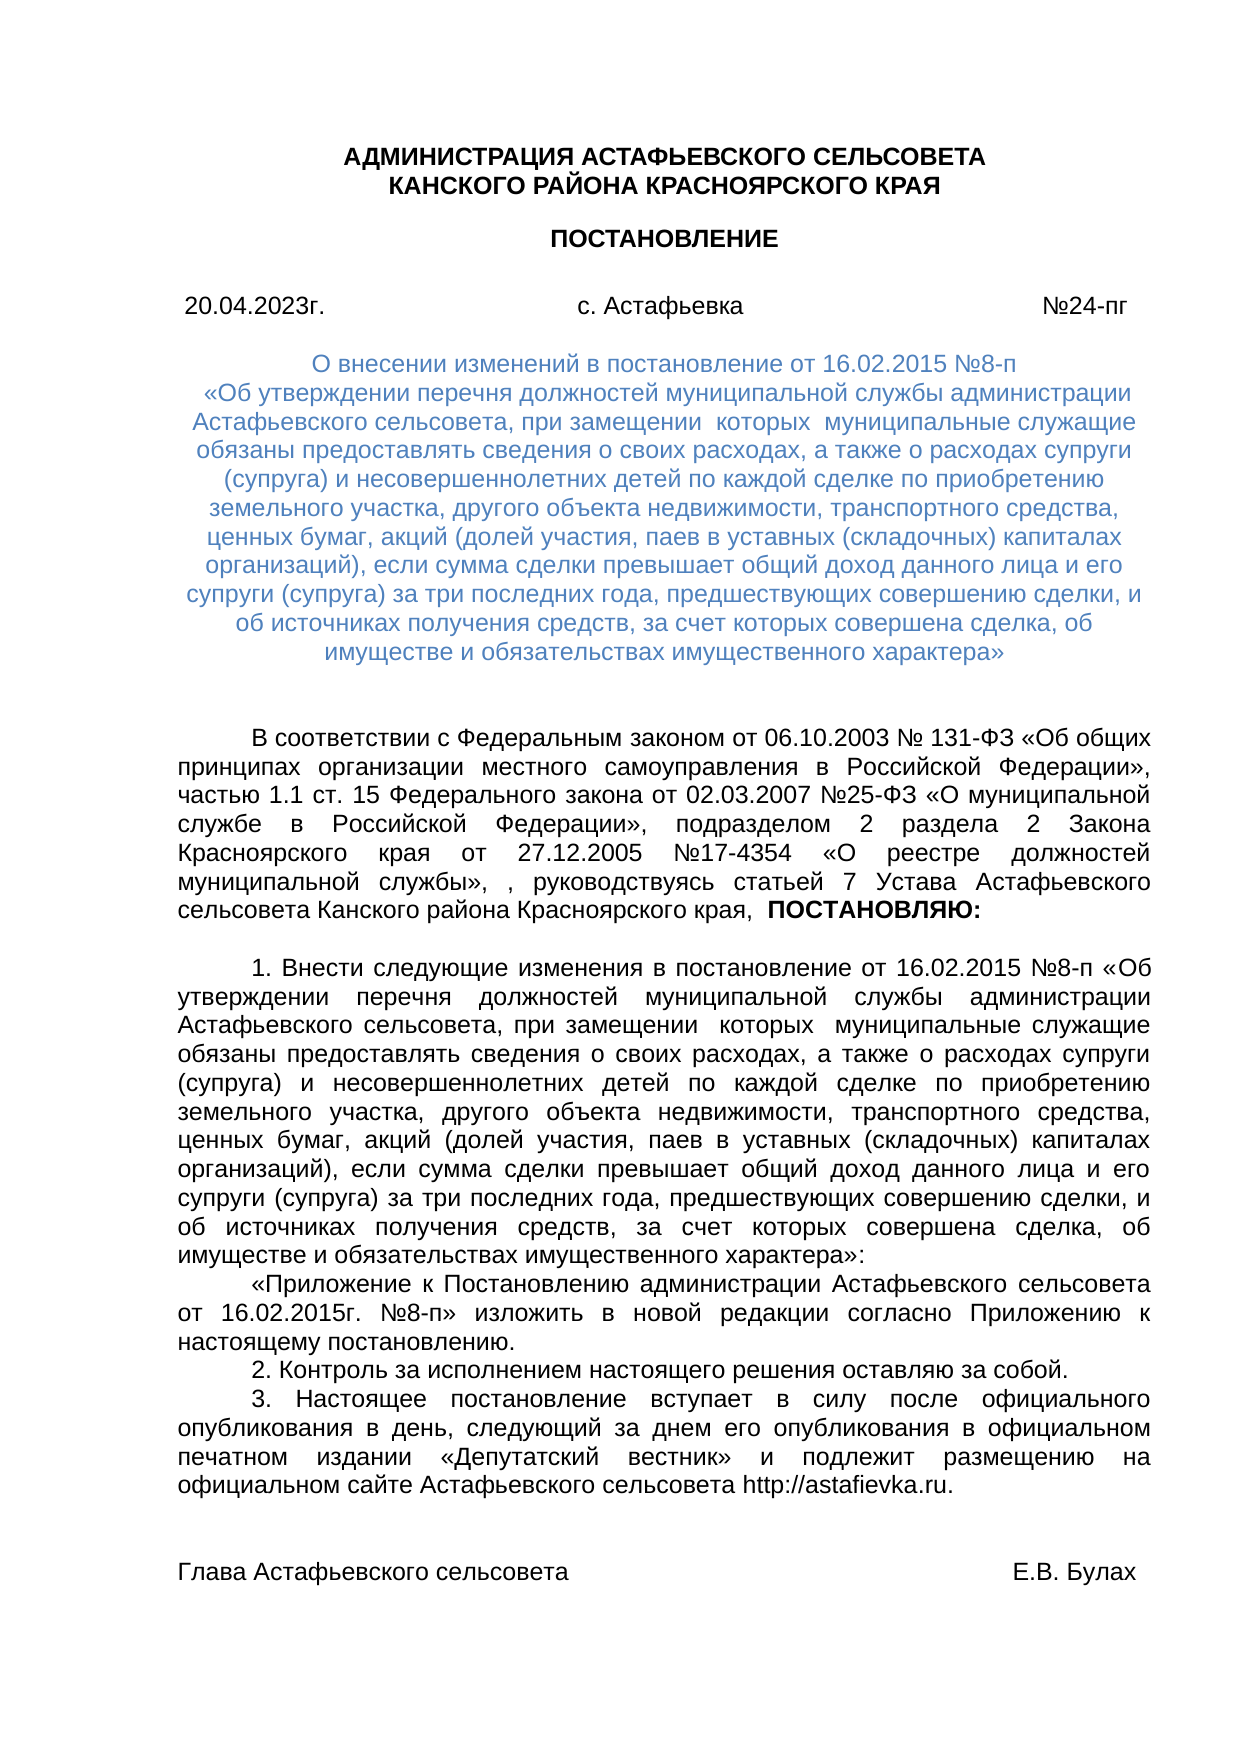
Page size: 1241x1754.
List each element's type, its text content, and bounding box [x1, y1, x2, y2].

text Глава Астафьевского сельсовета Е.В. Булах [177, 1556, 1152, 1585]
subtitle ПОСТАНОВЛЕНИЕ [354, 224, 974, 286]
text 2. Контроль за исполнением настоящего решения оставляю за собой. [177, 1355, 1152, 1384]
title «Об утверждении перечня должностей муниципальной службы администрации Астафьевского сельсовета, при замещении которых муниципальные служащие обязаны предоставлять сведения о своих расходах, а также о расходах супруги (супруга) и несовершеннолетних детей по каждой сделке по приобретению земельного участка, другого объекта недвижимости, транспортного средства, ценных бумаг, акций (долей участия, паев в уставных (складочных) капиталах организаций), если сумма сделки превышает общий доход данного лица и его супруги (супруга) за три последних года, предшествующих совершению сделки, и об источниках получения средств, за счет которых совершена сделка, об имуществе и обязательствах имущественного характера» [177, 378, 1152, 665]
title 1. Внести следующие изменения в постановление от 16.02.2015 №8-п «Об утверждении перечня должностей муниципальной службы администрации Астафьевского сельсовета, при замещении которых муниципальные служащие обязаны предоставлять сведения о своих расходах, а также о расходах супруги (супруга) и несовершеннолетних детей по каждой сделке по приобретению земельного участка, другого объекта недвижимости, транспортного средства, ценных бумаг, акций (долей участия, паев в уставных (складочных) капиталах организаций), если сумма сделки превышает общий доход данного лица и его супруги (супруга) за три последних года, предшествующих совершению сделки, и об источниках получения средств, за счет которых совершена сделка, об имуществе и обязательствах имущественного характера»: [177, 953, 1152, 1269]
title О внесении изменений в постановление от 16.02.2015 №8-п [177, 349, 1152, 378]
table_header 20.04.2023г. [166, 292, 462, 320]
text «Приложение к Постановлению администрации Астафьевского сельсовета от 16.02.2015г. №8-п» изложить в новой редакции согласно Приложению к настоящему постановлению. [177, 1269, 1152, 1355]
table_header с. Астафьевка [462, 292, 871, 320]
subtitle АДМИНИСТРАЦИЯ АСТАФЬЕВСКОГО СЕЛЬСОВЕТА КАНСКОГО РАЙОНА КРАСНОЯРСКОГО КРАЯ [177, 143, 1152, 199]
text 3. Настоящее постановление вступает в силу после официального опубликования в день, следующий за днем его опубликования в официальном печатном издании «Депутатский вестник» и подлежит размещению на официальном сайте Астафьевского сельсовета http://astafievka.ru. [177, 1384, 1152, 1499]
text В соответствии с Федеральным законом от 06.10.2003 № 131-ФЗ «Об общих принципах организации местного самоуправления в Российской Федерации», частью 1.1 ст. 15 Федерального закона от 02.03.2007 №25-ФЗ «О муниципальной службе в Российской Федерации», подразделом 2 раздела 2 Закона Красноярского края от 27.12.2005 №17-4354 «О реестре должностей муниципальной службы», , руководствуясь статьей 7 Устава Астафьевского сельсовета Канского района Красноярского края, ПОСТАНОВЛЯЮ: [177, 723, 1152, 924]
table_header №24-пг [871, 292, 1181, 320]
